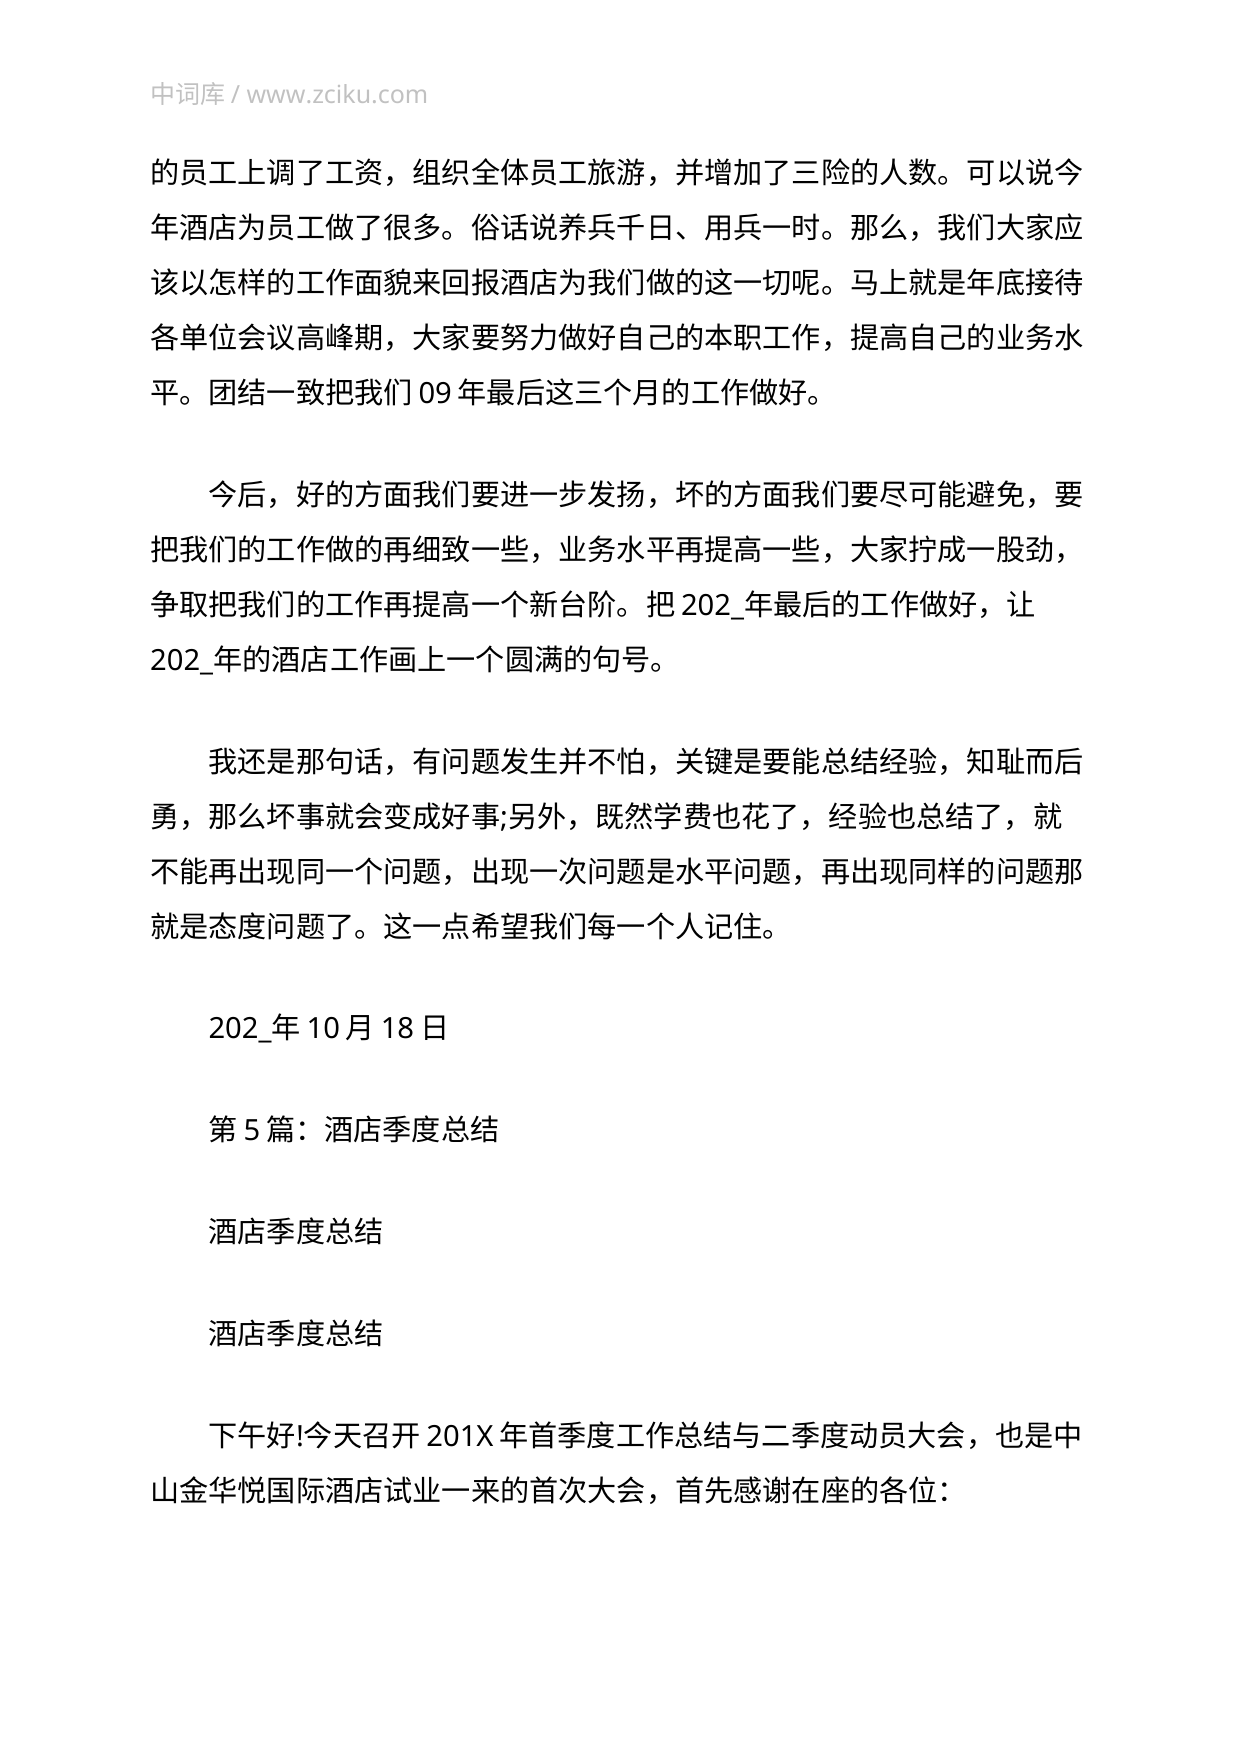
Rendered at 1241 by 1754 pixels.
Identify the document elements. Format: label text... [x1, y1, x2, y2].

text 202_年10月18日 [150, 1005, 1090, 1047]
text 酒店季度总结 [150, 1311, 1090, 1353]
text 今后，好的方面我们要进一步发扬，坏的方面我们要尽可能避免，要把我们的工作做的再细致一些，业务水平再提高一些，大家拧成一股劲，争取把我们的工作再提高一个新台阶。把202_年最后的工作做好，让202_年的酒店工作画上一个圆满的句号。 [150, 472, 1090, 679]
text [150, 150, 1090, 412]
text 酒店季度总结 [150, 1209, 1090, 1251]
text 第5篇：酒店季度总结 [150, 1107, 1090, 1149]
text 下午好!今天召开201X年首季度工作总结与二季度动员大会，也是中山金华悦国际酒店试业一来的首次大会，首先感谢在座的各位： [150, 1412, 1090, 1510]
text 我还是那句话，有问题发生并不怕，关键是要能总结经验，知耻而后勇，那么坏事就会变成好事;另外，既然学费也花了，经验也总结了，就不能再出现同一个问题，出现一次问题是水平问题，再出现同样的问题那就是态度问题了。这一点希望我们每一个人记住。 [150, 738, 1090, 945]
